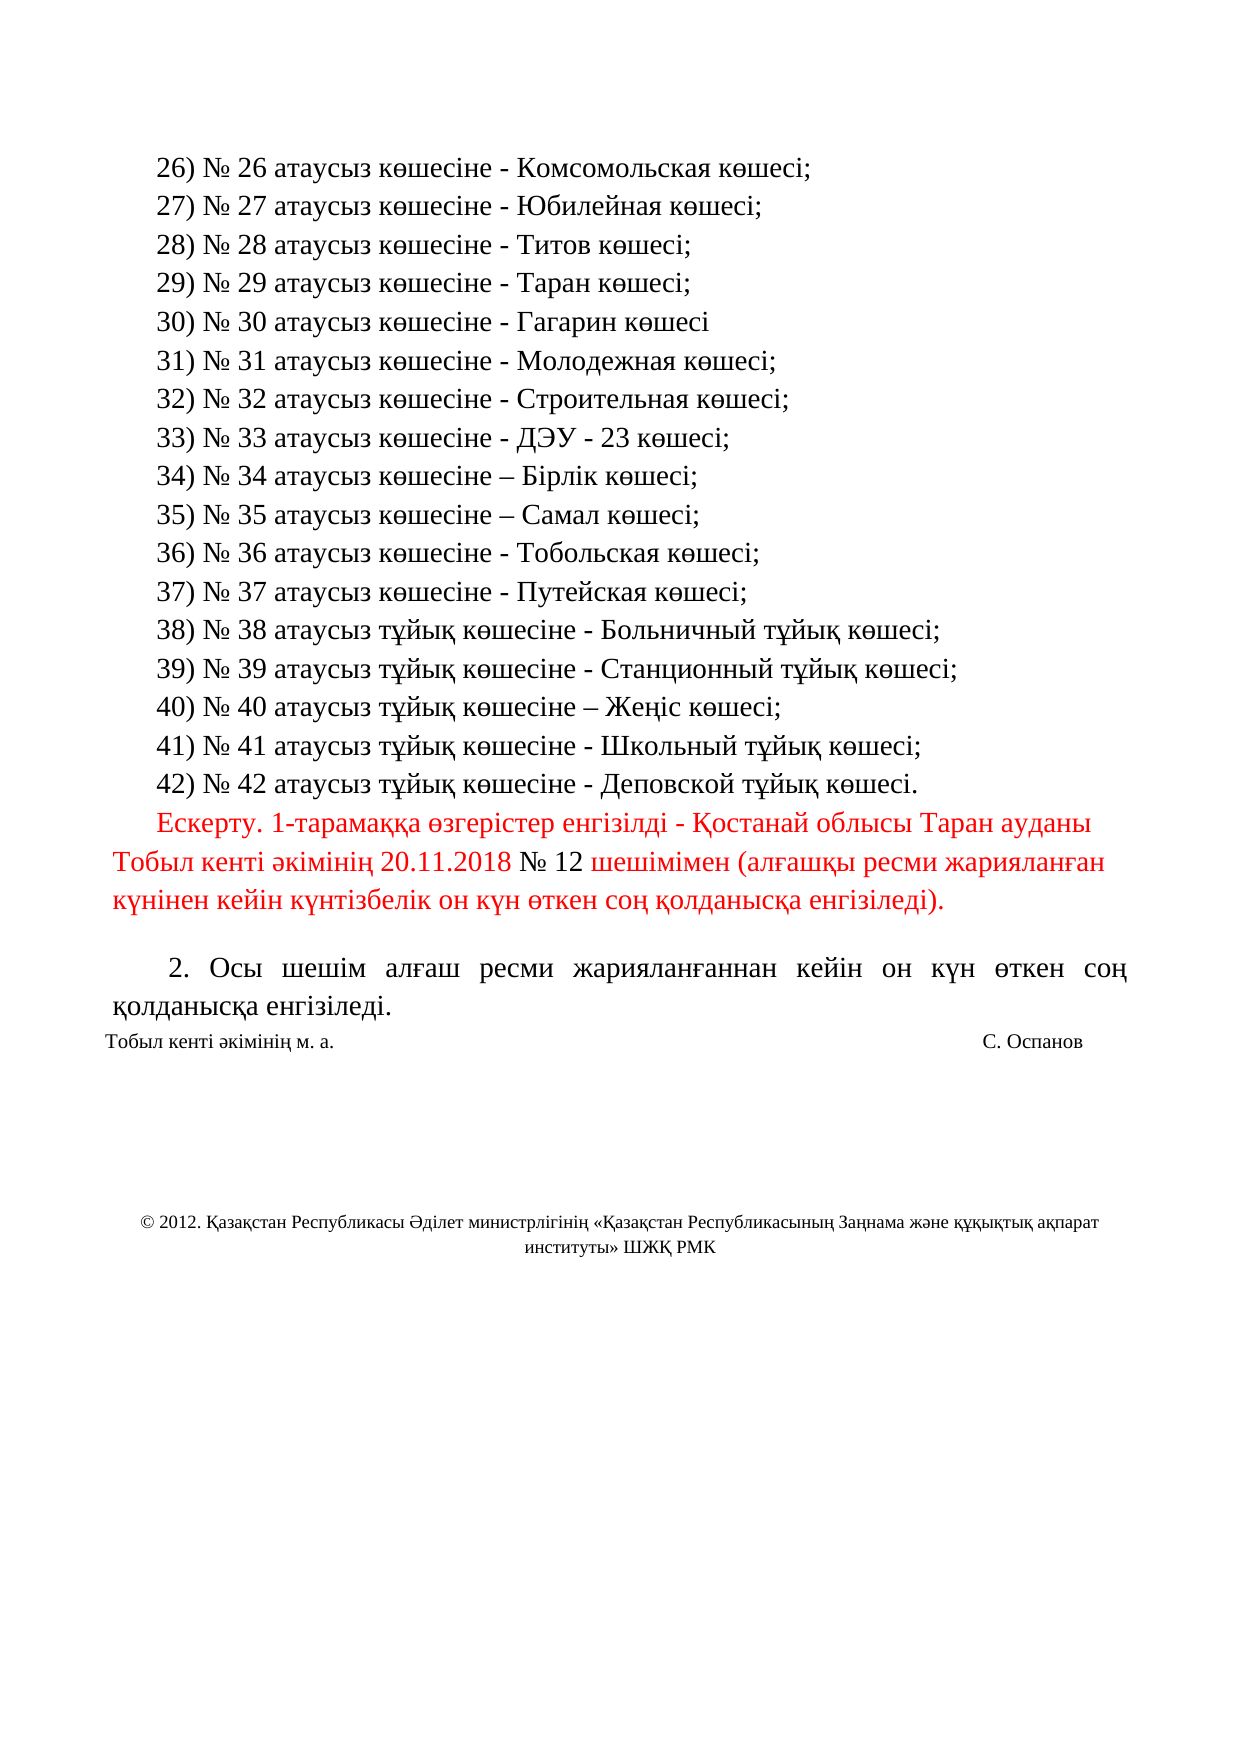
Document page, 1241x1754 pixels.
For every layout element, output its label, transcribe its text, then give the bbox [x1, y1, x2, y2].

text 42) № 42 атаусыз тұйық көшесіне - Деповской тұйық көшесі. [112, 767, 1128, 800]
text 38) № 38 атаусыз тұйық көшесіне - Больничный тұйық көшесі; [112, 612, 1128, 646]
text 35) № 35 атаусыз көшесіне – Самал көшесі; [112, 497, 1128, 530]
table_header Тобыл кенті әкімінің м. а. [101, 1027, 979, 1060]
text 27) № 27 атаусыз көшесіне - Юбилейная көшесі; [112, 188, 1128, 222]
text 33) № 33 атаусыз көшесіне - ДЭУ - 23 көшесі; [112, 420, 1128, 453]
text 26) № 26 атаусыз көшесіне - Комсомольская көшесі; [112, 150, 1128, 183]
text 30) № 30 атаусыз көшесіне - Гагарин көшесі [112, 304, 1128, 338]
text Ескерту. 1-тарамаққа өзгерістер енгізілді - Қостанай облысы Таран ауданы Тобыл кенті әкімінің 20.11.2018 № 12 шешімімен (алғашқы ресми жарияланған күнінен кейін күнтізбелік он күн өткен соң қолданысқа енгізіледі). [112, 805, 1128, 946]
text 37) № 37 атаусыз көшесіне - Путейская көшесі; [112, 574, 1128, 607]
text 34) № 34 атаусыз көшесіне – Бірлік көшесі; [112, 458, 1128, 492]
text © 2012. Қазақстан Республикасы Әділет министрлігінің «Қазақстан Республикасының Заңнама және құқықтық ақпарат институты» ШЖҚ РМК [112, 1211, 1128, 1257]
text 28) № 28 атаусыз көшесіне - Титов көшесі; [112, 227, 1128, 261]
text 32) № 32 атаусыз көшесіне - Строительная көшесі; [112, 381, 1128, 415]
text 36) № 36 атаусыз көшесіне - Тобольская көшесі; [112, 535, 1128, 569]
table_header С. Оспанов [979, 1027, 1240, 1060]
text 31) № 31 атаусыз көшесіне - Молодежная көшесі; [112, 343, 1128, 376]
text 2. Осы шешім алғаш ресми жарияланғаннан кейін он күн өткен соң қолданысқа енгізіледі. [112, 950, 1128, 1022]
text 40) № 40 атаусыз тұйық көшесіне – Жеңіс көшесі; [112, 689, 1128, 723]
text 29) № 29 атаусыз көшесіне - Таран көшесі; [112, 266, 1128, 299]
text 41) № 41 атаусыз тұйық көшесіне - Школьный тұйық көшесі; [112, 728, 1128, 762]
text 39) № 39 атаусыз тұйық көшесіне - Станционный тұйық көшесі; [112, 651, 1128, 684]
